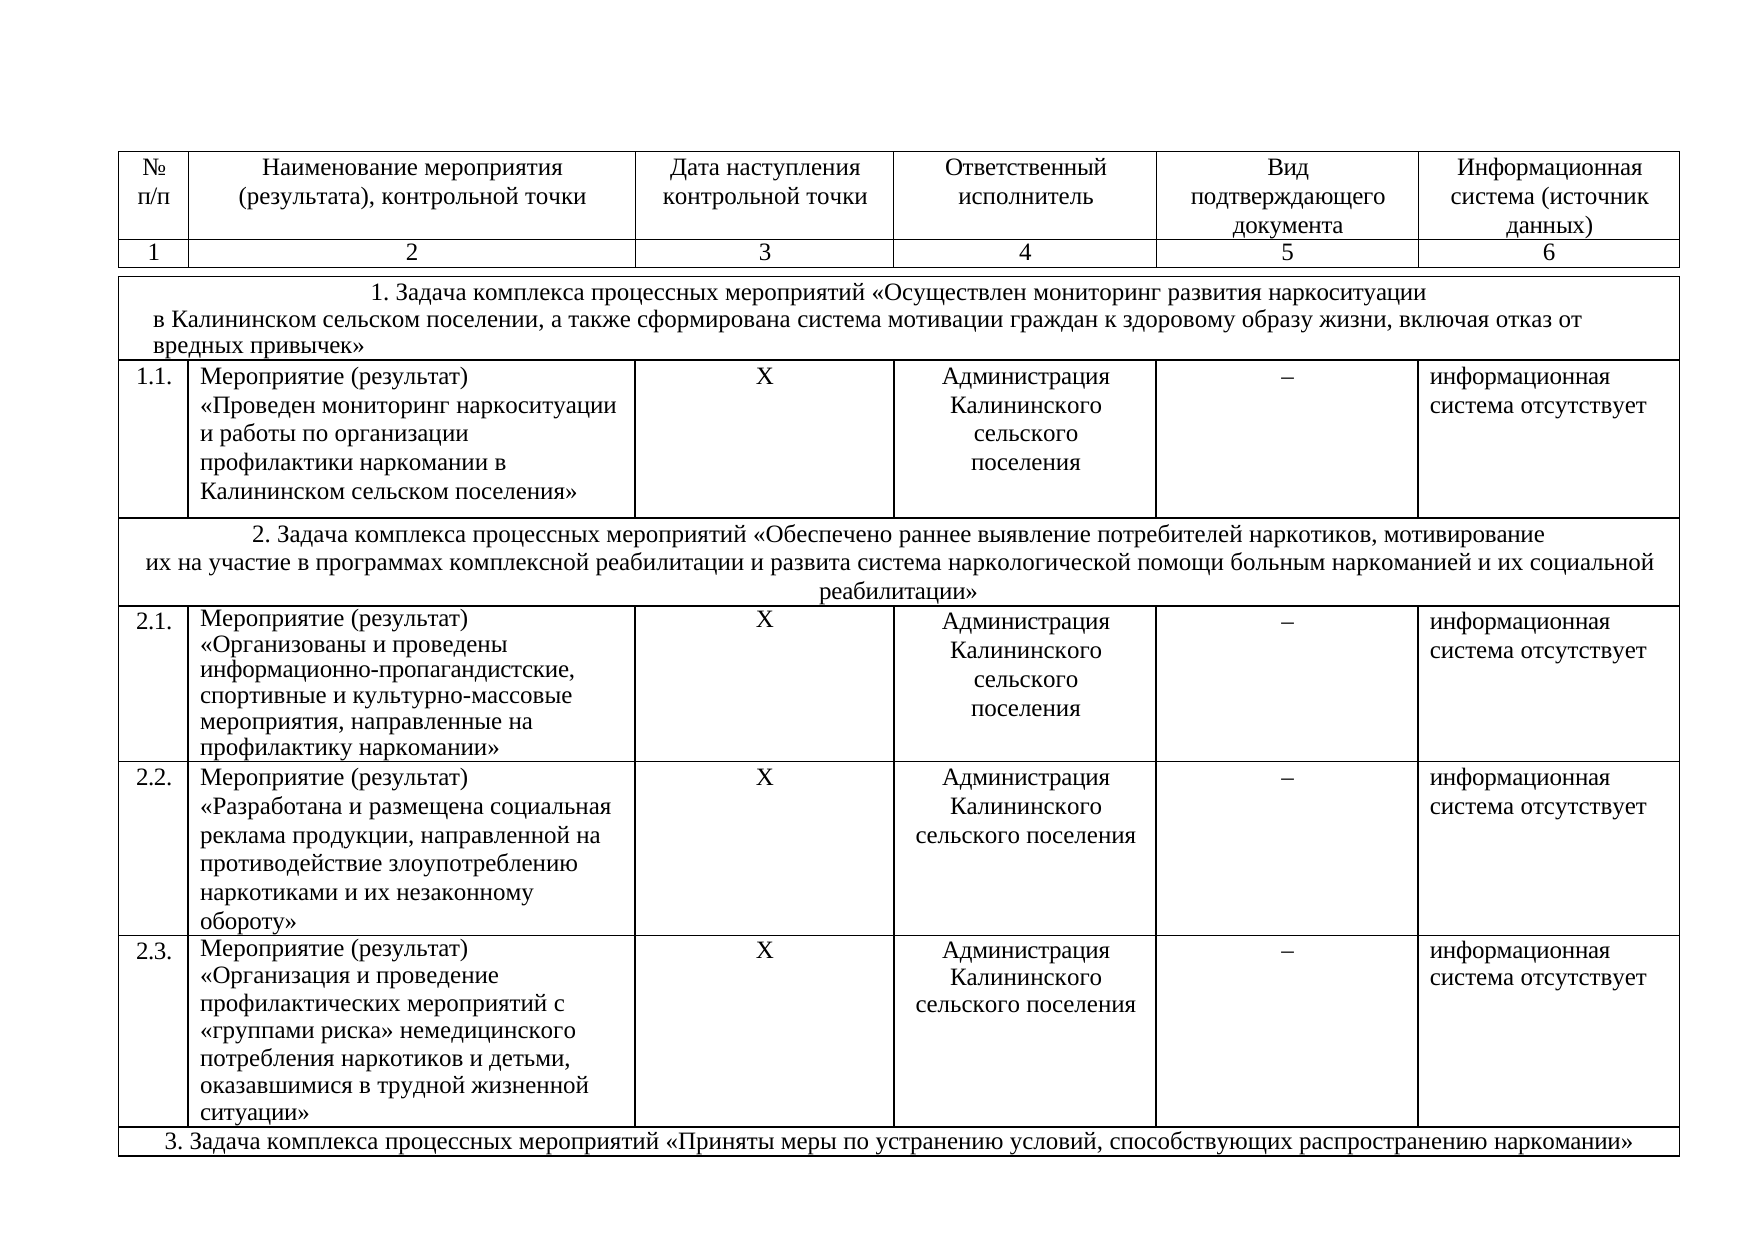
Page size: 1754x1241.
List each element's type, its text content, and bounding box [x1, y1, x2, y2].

table_cell – [1157, 936, 1417, 1126]
table_cell Мероприятие (результат) «Разработана и размещена социальная реклама продукции, направленной на противодействие злоупотреблению наркотиками и их незаконному обороту» [189, 762, 634, 935]
table_cell 2.3. [119, 936, 187, 1126]
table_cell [895, 936, 1155, 1126]
table_cell – [1157, 607, 1417, 761]
table_cell Х [636, 936, 893, 1126]
table_cell 3. Задача комплекса процессных мероприятий «Приняты меры по устранению условий, способствующих распространению наркомании» [119, 1128, 1679, 1155]
table_cell 1 [119, 240, 188, 267]
table_cell Х [636, 361, 893, 517]
table_cell Х [636, 607, 893, 761]
table_cell 2. Задача комплекса процессных мероприятий «Обеспечено раннее выявление потребителей наркотиков, мотивирование их на участие в программах комплексной реабилитации и развита система наркологической помощи больным наркоманией и их социальной реабилитации» [119, 519, 1679, 605]
table_cell Администрация Калининского сельского поселения [895, 361, 1155, 517]
table_cell Мероприятие (результат) «Организация и проведение профилактических мероприятий с «группами риска» немедицинского потребления наркотиков и детьми, оказавшимися в трудной жизненной ситуации» [189, 936, 634, 1126]
table_header № п/п [119, 152, 188, 238]
table_header Информационная система (источник данных) [1419, 152, 1679, 238]
table_cell – [1157, 762, 1417, 935]
table_cell информационная система отсутствует [1419, 936, 1679, 1126]
table_cell информационная система отсутствует [1419, 607, 1679, 761]
table_header Ответственный исполнитель [894, 152, 1156, 238]
table_cell Мероприятие (результат) «Организованы и проведены информационно-пропагандистские, спортивные и культурно-массовые мероприятия, направленные на профилактику наркомании» [189, 607, 634, 761]
table_cell 4 [894, 240, 1156, 267]
table_cell информационная система отсутствует [1419, 361, 1679, 517]
table_cell 2.2. [119, 762, 187, 935]
table_cell 5 [1157, 240, 1418, 267]
table_header Вид подтверждающего документа [1157, 152, 1418, 238]
table_cell информационная система отсутствует [1419, 762, 1679, 935]
table_cell 2.1. [119, 607, 187, 761]
table_cell Администрация Калининского сельского поселения [895, 607, 1155, 761]
table_cell 2 [189, 240, 635, 267]
table_cell Администрация Калининского сельского поселения [895, 762, 1155, 935]
table_header 1. Задача комплекса процессных мероприятий «Осуществлен мониторинг развития наркоситуации в Калининском сельском поселении, а также сформирована система мотивации граждан к здоровому образу жизни, включая отказ от вредных привычек» [119, 277, 1679, 359]
table_header Дата наступления контрольной точки [636, 152, 893, 238]
table_cell Мероприятие (результат) «Проведен мониторинг наркоситуации и работы по организации профилактики наркомании в Калининском сельском поселения» [189, 361, 634, 517]
table_cell – [1157, 361, 1417, 517]
table_cell 1.1. [119, 361, 187, 517]
table_cell 3 [636, 240, 893, 267]
table_cell Х [636, 762, 893, 935]
table_header Наименование мероприятия (результата), контрольной точки [189, 152, 635, 238]
table_cell 6 [1419, 240, 1679, 267]
